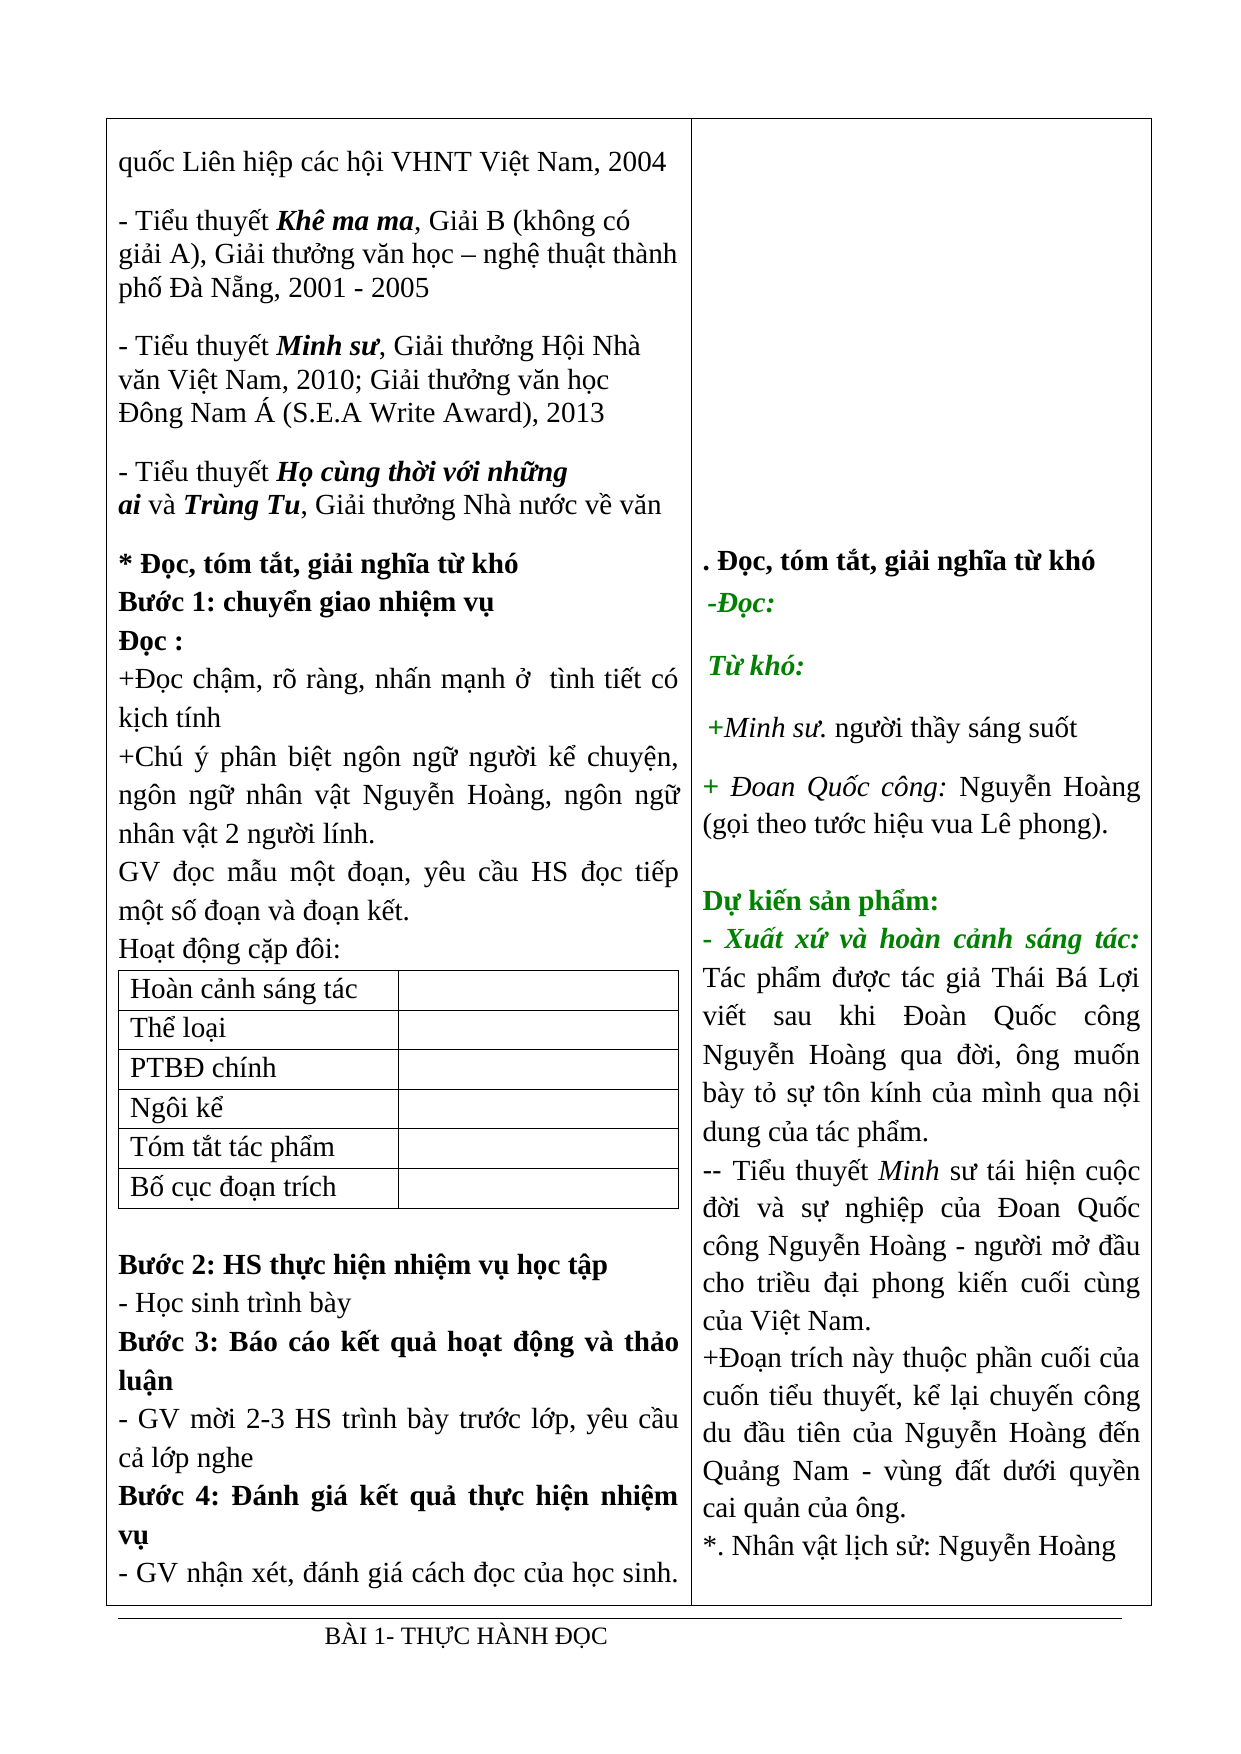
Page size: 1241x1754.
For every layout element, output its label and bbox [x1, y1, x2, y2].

table_cell [107, 119, 691, 1605]
table_cell [692, 119, 1151, 1605]
